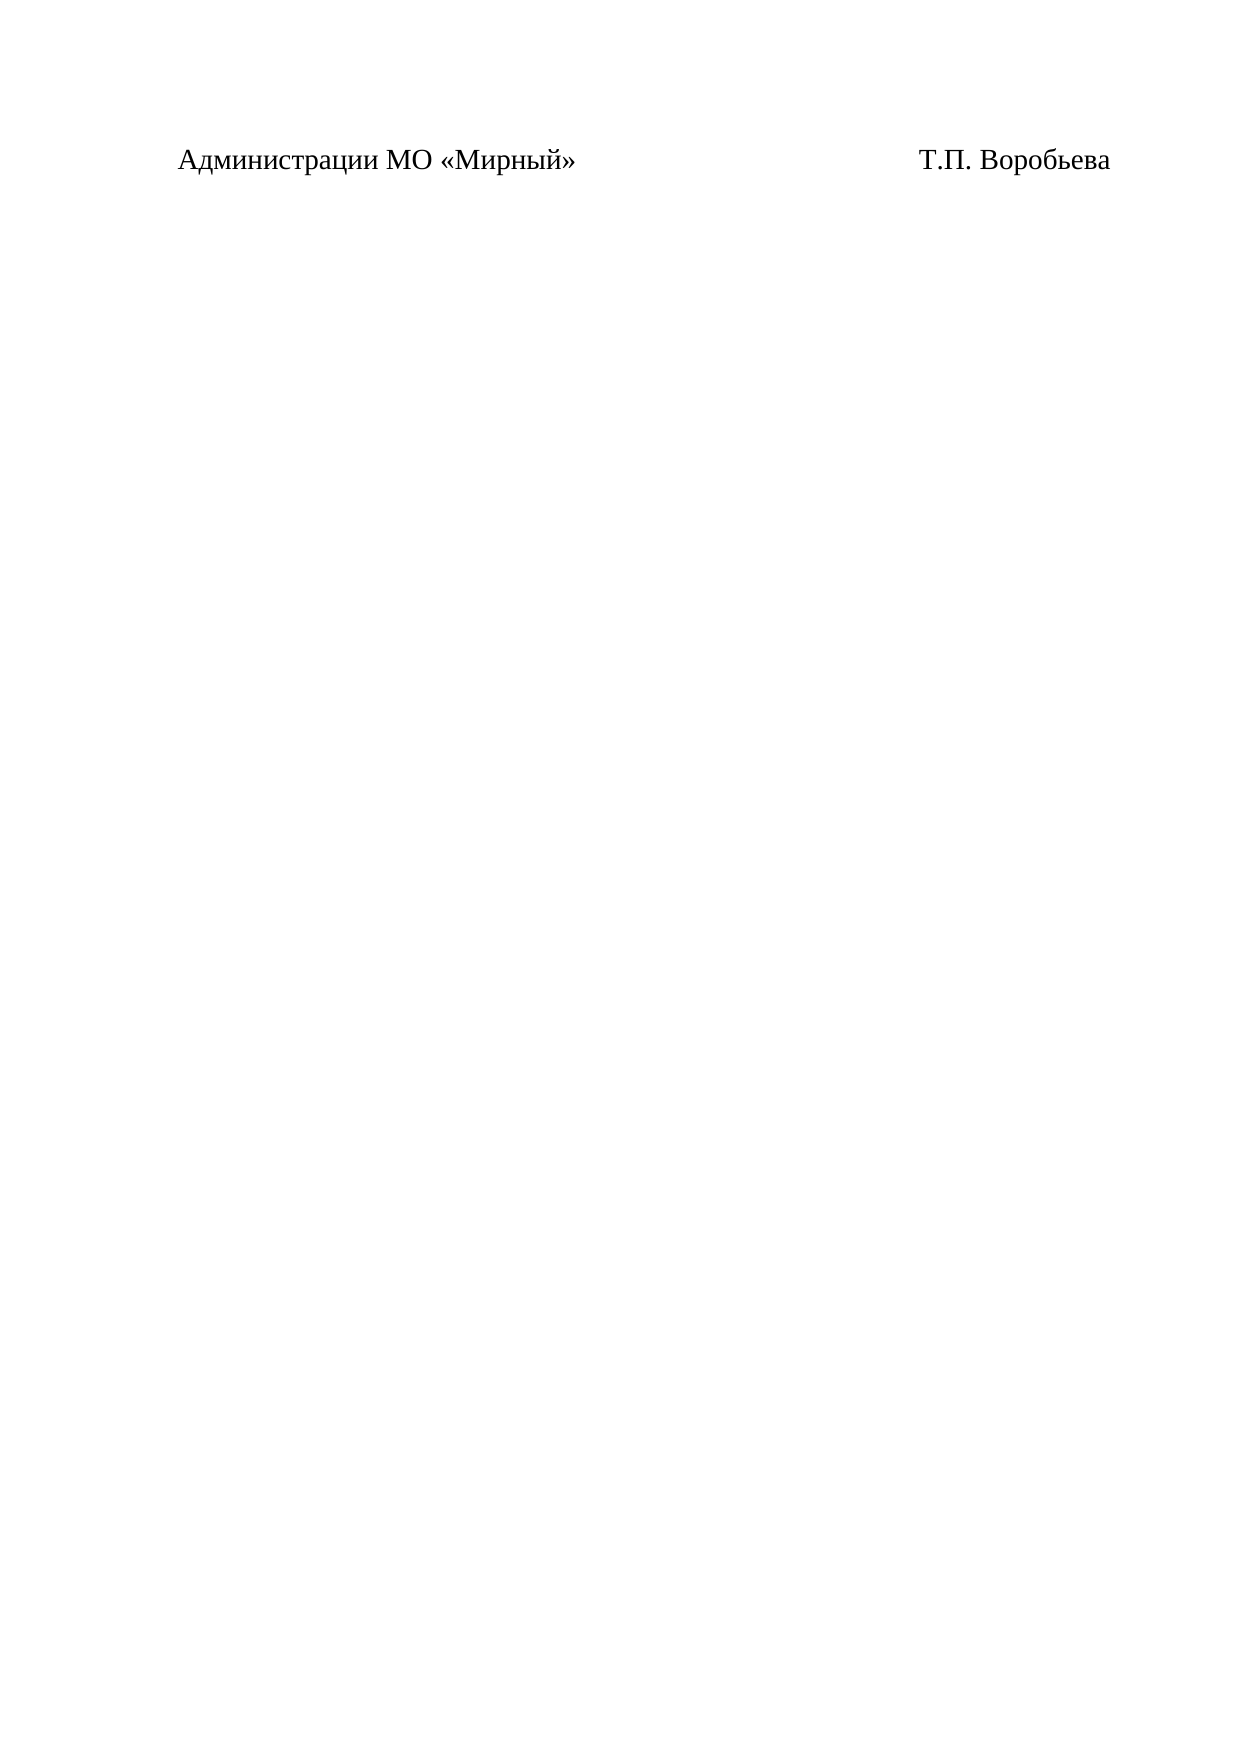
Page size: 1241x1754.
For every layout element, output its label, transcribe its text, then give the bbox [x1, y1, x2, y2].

text Администрации МО «Мирный» Т.П. Воробьева [177, 142, 1137, 175]
